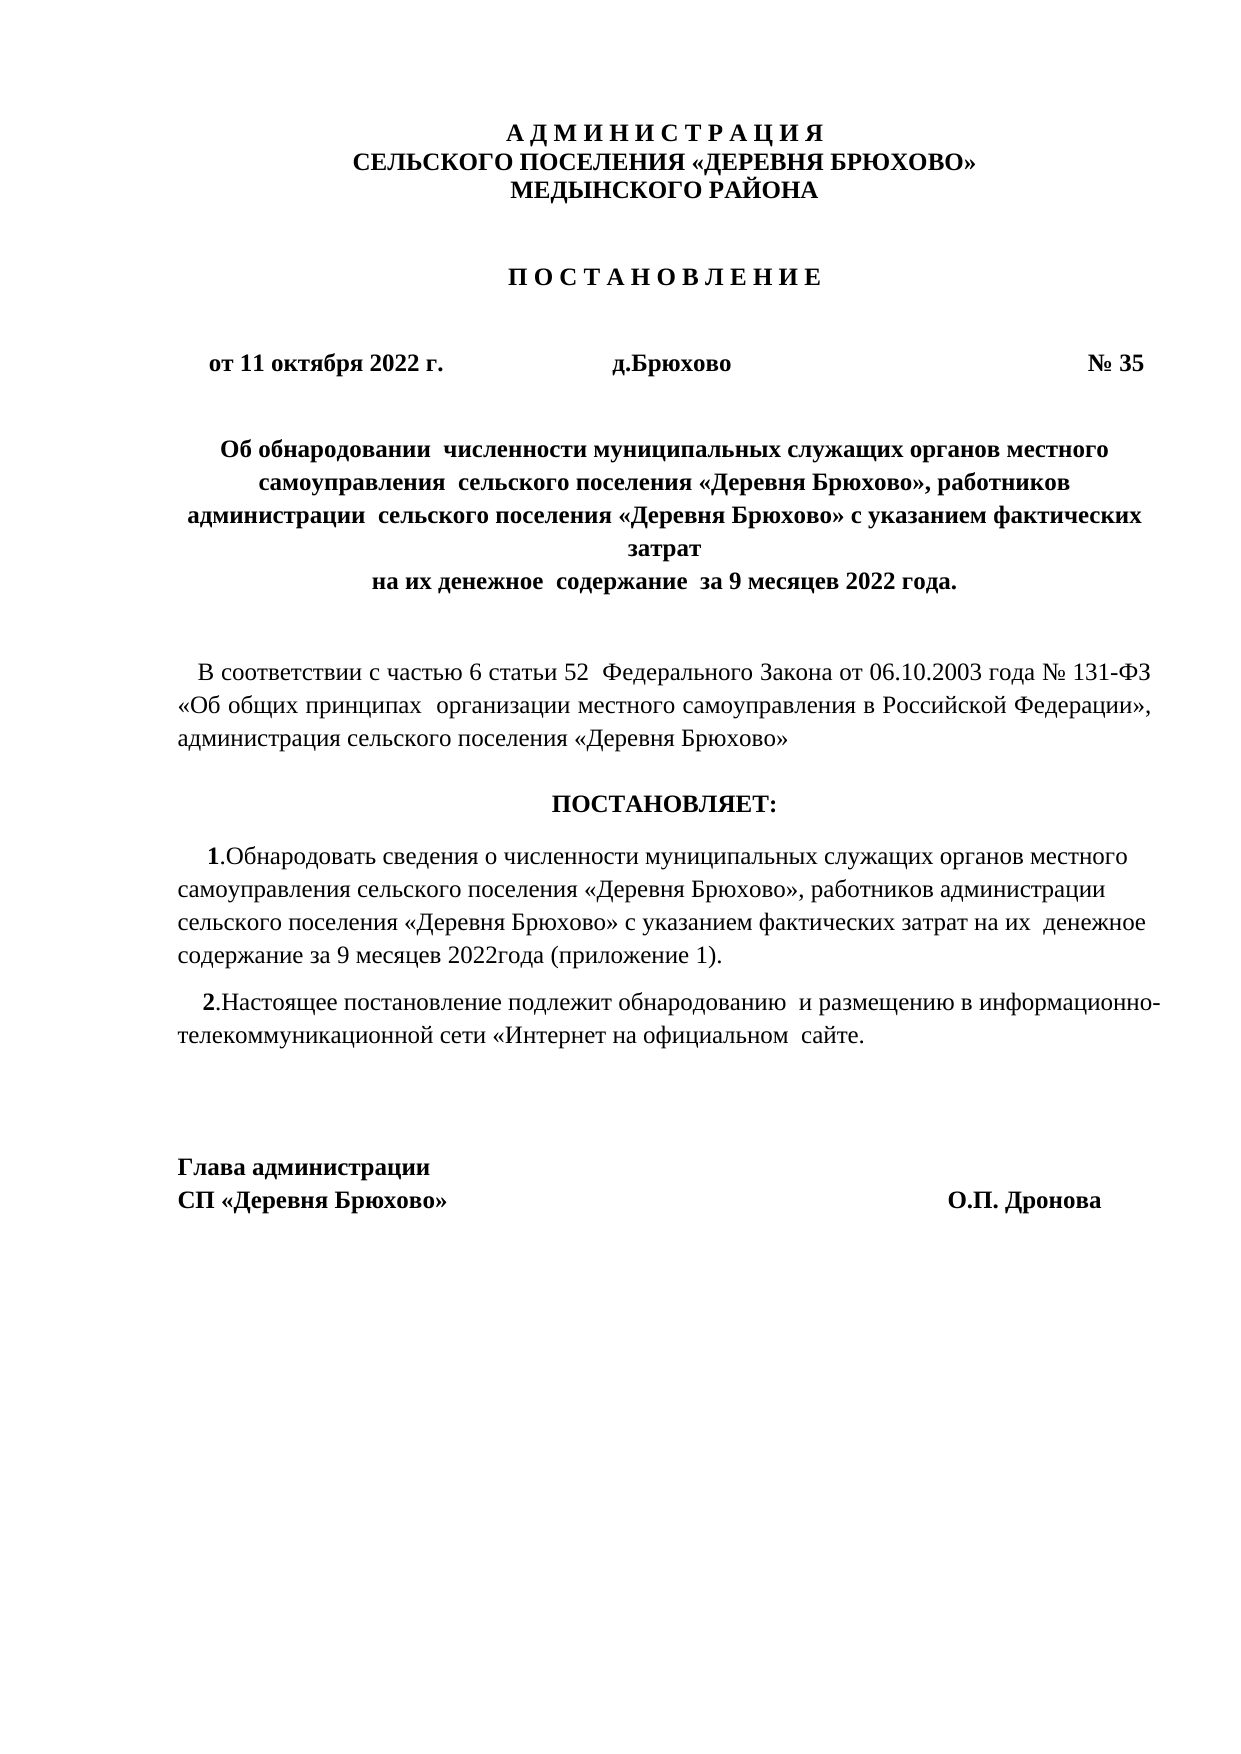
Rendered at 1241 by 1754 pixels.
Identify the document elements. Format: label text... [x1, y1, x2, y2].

text В соответствии с частью 6 статьи 52 Федерального Закона от 06.10.2003 года № 131-ФЗ «Об общих принципах организации местного самоуправления в Российской Федерации», администрация сельского поселения «Деревня Брюхово» [177, 657, 1152, 752]
text П О С Т А Н О В Л Е Н И Е [177, 262, 1152, 291]
text ПОСТАНОВЛЯЕТ: [177, 789, 1152, 818]
text на их денежное содержание за 9 месяцев 2022 года. [177, 566, 1152, 595]
text от 11 октября 2022 г. д.Брюхово № 35 [177, 348, 1152, 377]
text Об обнародовании численности муниципальных служащих органов местного самоуправления сельского поселения «Деревня Брюхово», работников администрации сельского поселения «Деревня Брюхово» с указанием фактических затрат [177, 434, 1152, 562]
text СЕЛЬСКОГО ПОСЕЛЕНИЯ «ДЕРЕВНЯ БРЮХОВО» [177, 147, 1152, 176]
text А Д М И Н И С Т Р А Ц И Я [177, 118, 1152, 147]
text Глава администрации [177, 1152, 1170, 1181]
text СП «Деревня Брюхово» О.П. Дронова [177, 1185, 1170, 1214]
text МЕДЫНСКОГО РАЙОНА [177, 176, 1152, 204]
text 1.Обнародовать сведения о численности муниципальных служащих органов местного самоуправления сельского поселения «Деревня Брюхово», работников администрации сельского поселения «Деревня Брюхово» с указанием фактических затрат на их денежное содержание за 9 месяцев 2022года (приложение 1). [177, 841, 1152, 969]
text 2.Настоящее постановление подлежит обнародованию и размещению в информационно-телекоммуникационной сети «Интернет на официальном сайте. [177, 987, 1170, 1049]
